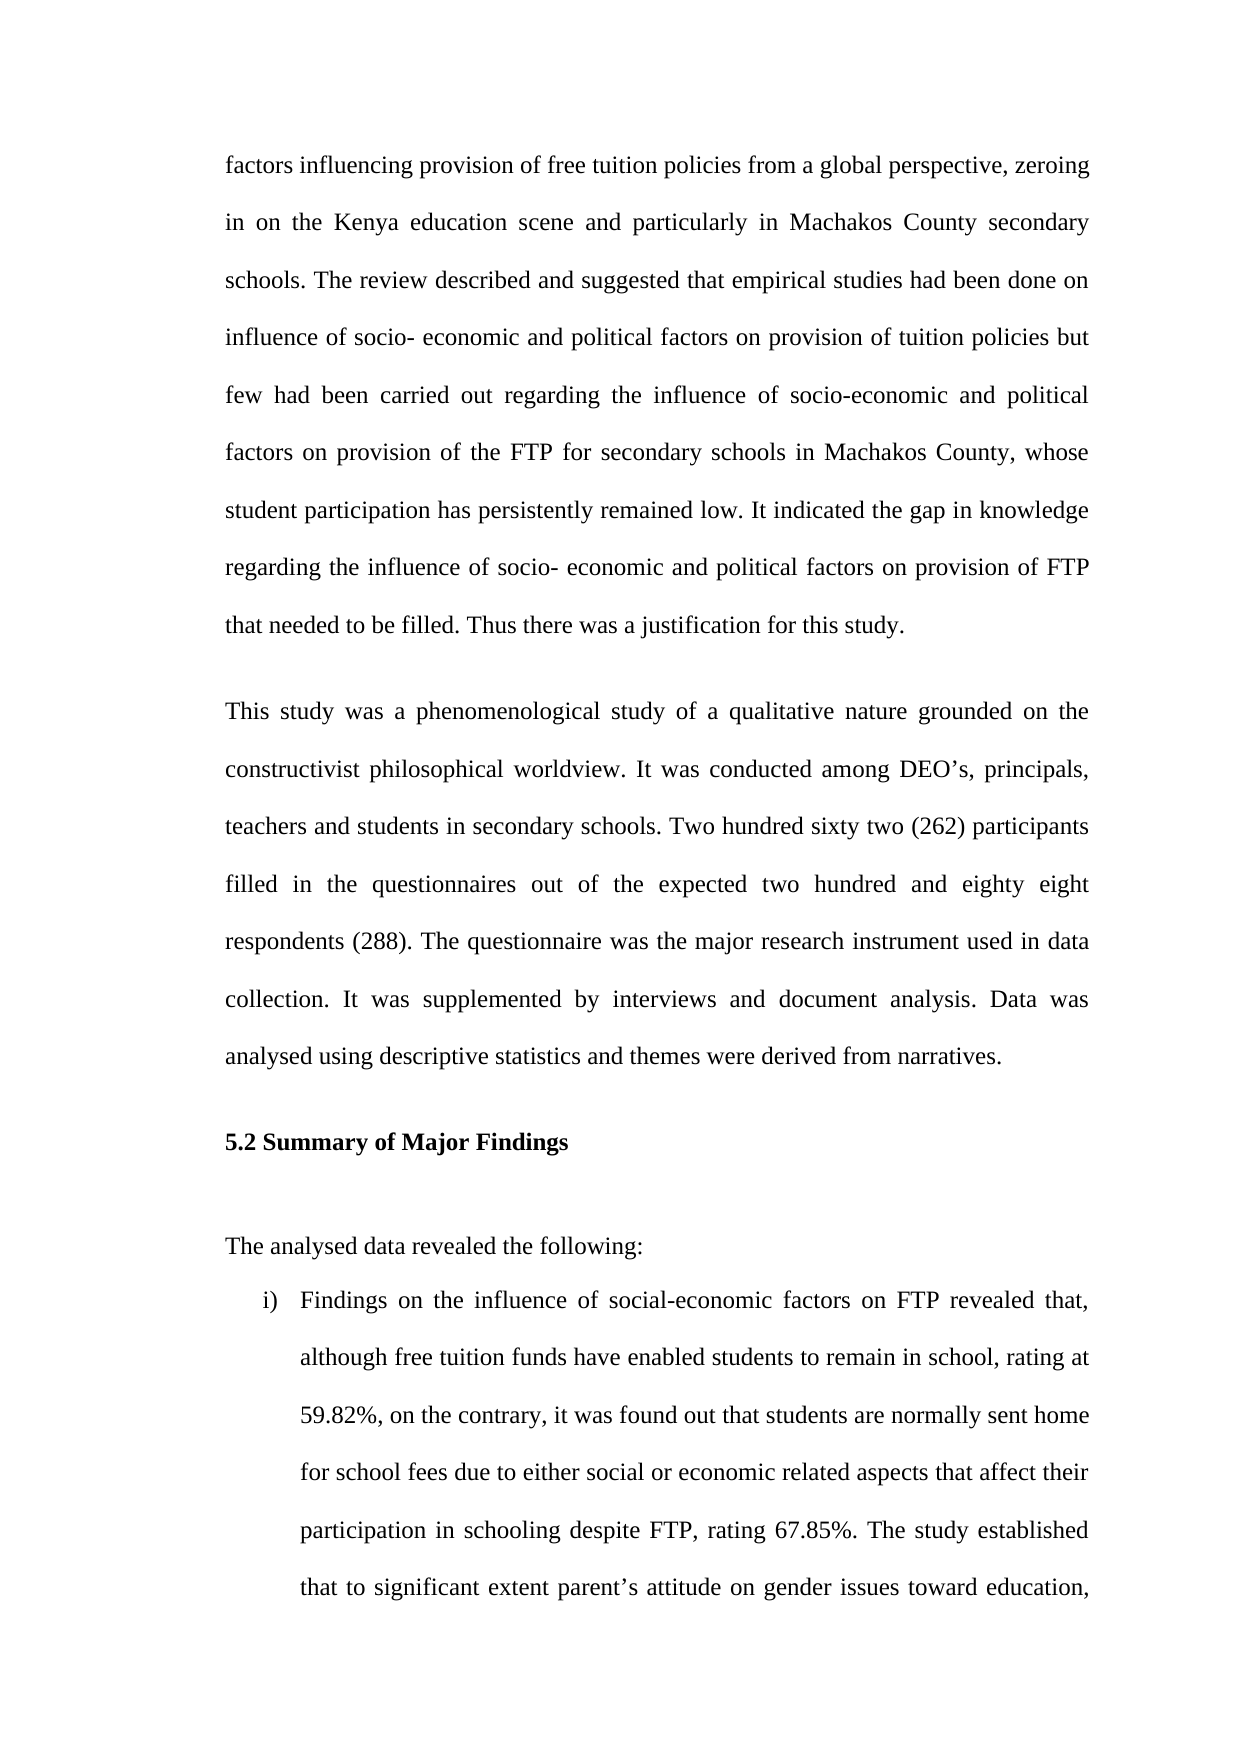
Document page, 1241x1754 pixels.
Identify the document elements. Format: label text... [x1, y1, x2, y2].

text This study was a phenomenological study of a qualitative nature grounded on the constructivist philosophical worldview. It was conducted among DEO’s, principals, teachers and students in secondary schools. Two hundred sixty two (262) participants filled in the questionnaires out of the expected two hundred and eighty eight respondents (288). The questionnaire was the major research instrument used in data collection. It was supplemented by interviews and document analysis. Data was analysed using descriptive statistics and themes were derived from narratives. [225, 696, 1090, 1070]
text The analysed data revealed the following: [225, 1231, 1090, 1260]
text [225, 150, 1090, 639]
text 5.2 Summary of Major Findings [225, 1127, 1090, 1156]
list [262, 1285, 1090, 1601]
